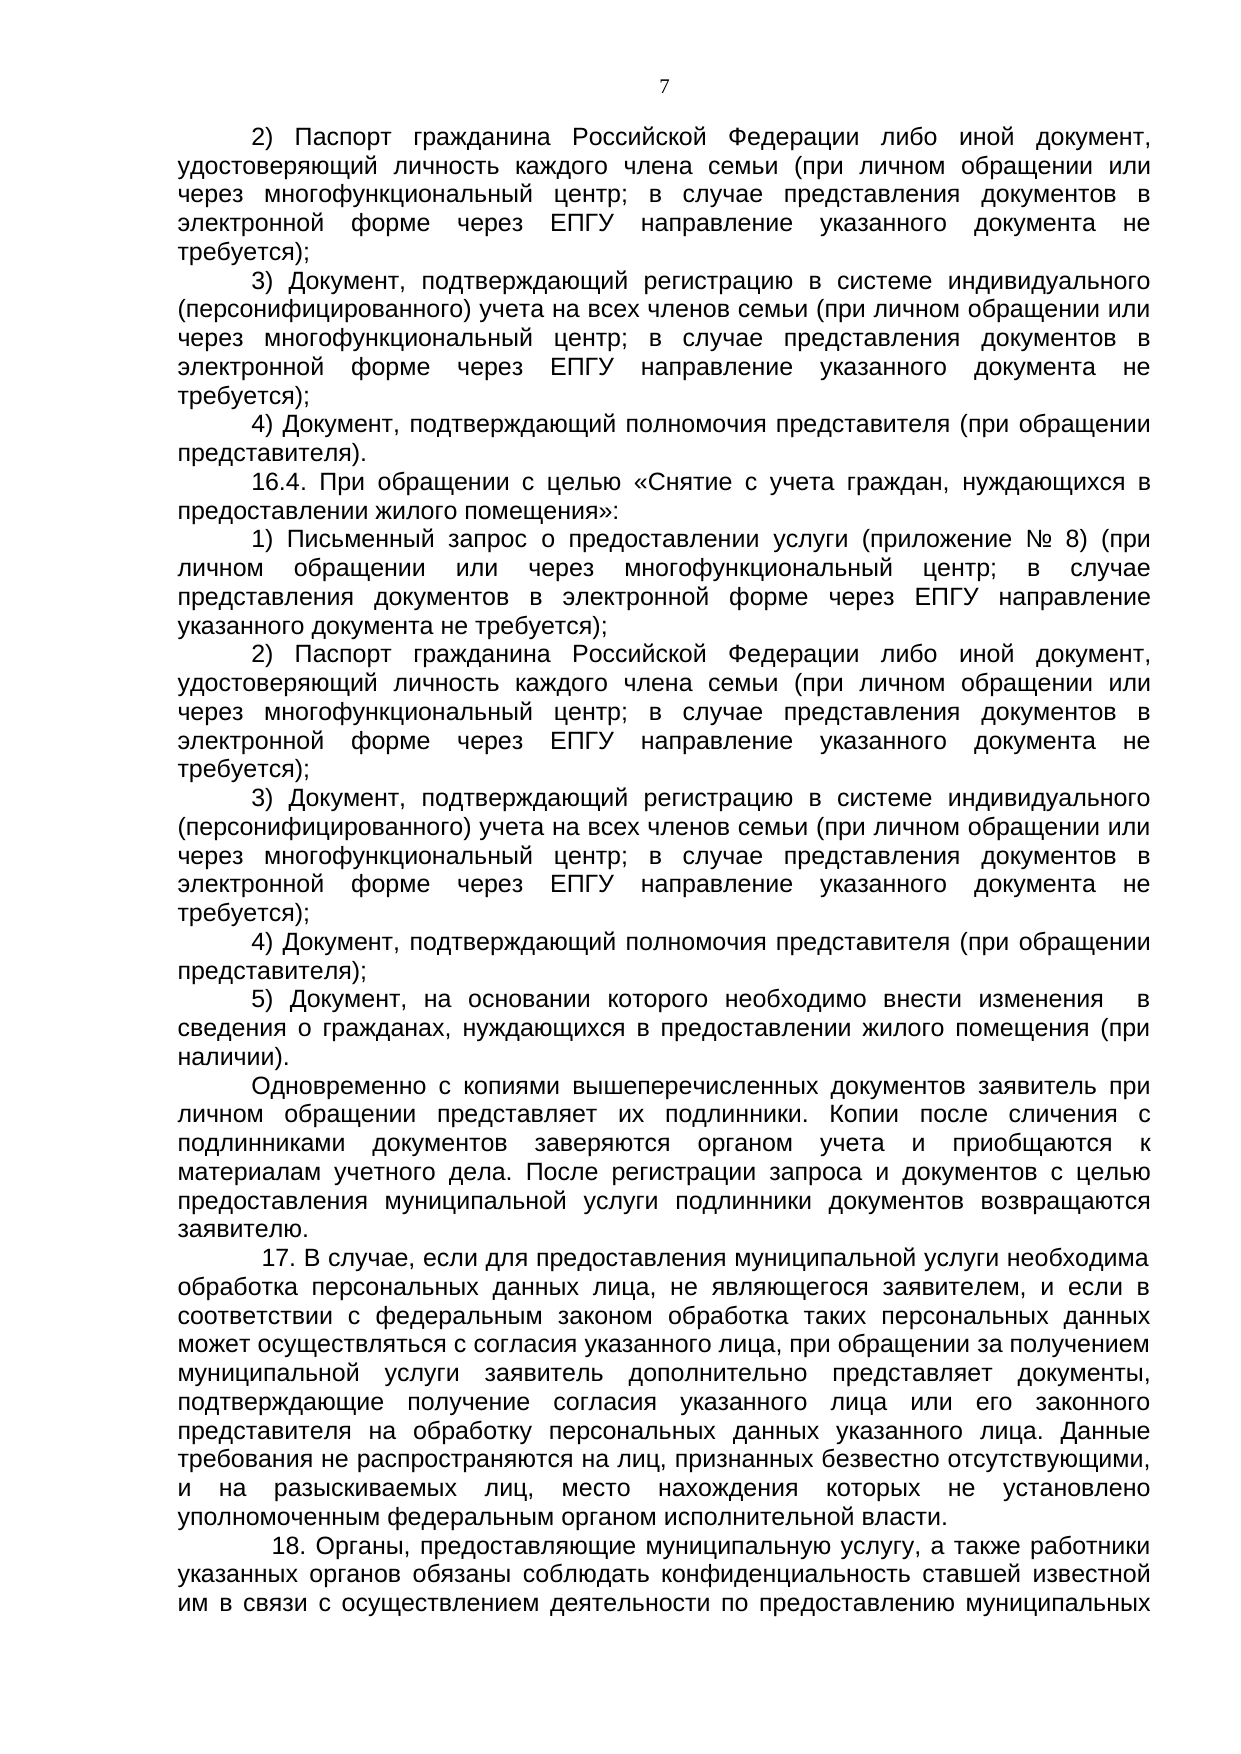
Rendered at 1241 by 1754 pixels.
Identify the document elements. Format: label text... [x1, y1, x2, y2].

text 2) Паспорт гражданина Российской Федерации либо иной документ, удостоверяющий личность каждого члена семьи (при личном обращении или через многофункциональный центр; в случае представления документов в электронной форме через ЕПГУ направление указанного документа не требуется); [177, 639, 1152, 783]
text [177, 1531, 1152, 1617]
text 4) Документ, подтверждающий полномочия представителя (при обращении представителя). [177, 409, 1152, 467]
text 5) Документ, на основании которого необходимо внести изменения в сведения о гражданах, нуждающихся в предоставлении жилого помещения (при наличии). [177, 984, 1152, 1071]
text 2) Паспорт гражданина Российской Федерации либо иной документ, удостоверяющий личность каждого члена семьи (при личном обращении или через многофункциональный центр; в случае представления документов в электронной форме через ЕПГУ направление указанного документа не требуется); [177, 122, 1152, 266]
text 4) Документ, подтверждающий полномочия представителя (при обращении представителя); [177, 927, 1152, 984]
text 17. В случае, если для предоставления муниципальной услуги необходима обработка персональных данных лица, не являющегося заявителем, и если в соответствии с федеральным законом обработка таких персональных данных может осуществляться с согласия указанного лица, при обращении за получением муниципальной услуги заявитель дополнительно представляет документы, подтверждающие получение согласия указанного лица или его законного представителя на обработку персональных данных указанного лица. Данные требования не распространяются на лиц, признанных безвестно отсутствующими, и на разыскиваемых лиц, место нахождения которых не установлено уполномоченным федеральным органом исполнительной власти. [177, 1243, 1152, 1531]
text Одновременно с копиями вышеперечисленных документов заявитель при личном обращении представляет их подлинники. Копии после сличения с подлинниками документов заверяются органом учета и приобщаются к материалам учетного дела. После регистрации запроса и документов с целью предоставления муниципальной услуги подлинники документов возвращаются заявителю. [177, 1071, 1152, 1243]
text 1) Письменный запрос о предоставлении услуги (приложение № 8) (при личном обращении или через многофункциональный центр; в случае представления документов в электронной форме через ЕПГУ направление указанного документа не требуется); [177, 524, 1152, 639]
text 16.4. При обращении с целью «Снятие с учета граждан, нуждающихся в предоставлении жилого помещения»: [177, 467, 1152, 524]
